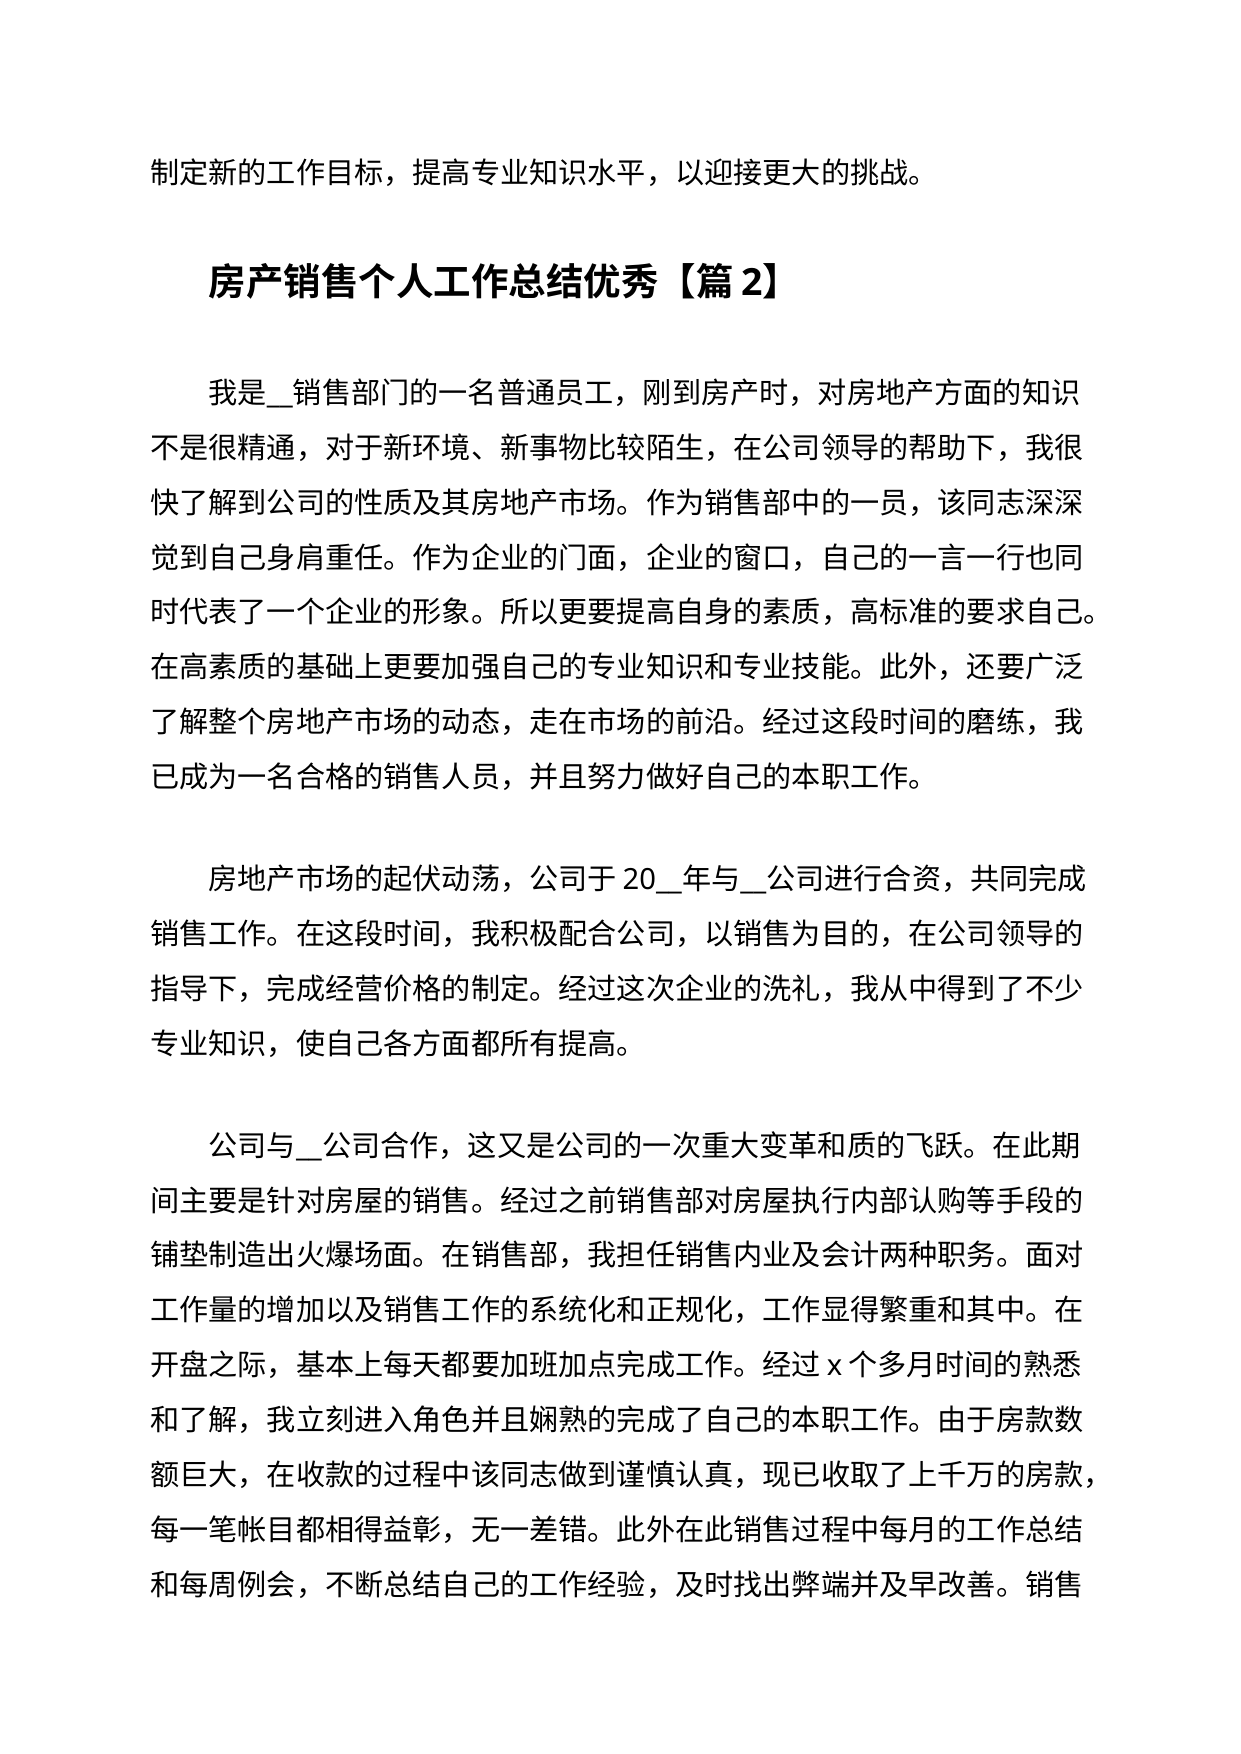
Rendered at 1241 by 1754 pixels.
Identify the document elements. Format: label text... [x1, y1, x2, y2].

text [150, 1122, 1090, 1604]
text 房地产市场的起伏动荡，公司于20__年与__公司进行合资，共同完成销售工作。在这段时间，我积极配合公司，以销售为目的，在公司领导的指导下，完成经营价格的制定。经过这次企业的洗礼，我从中得到了不少专业知识，使自己各方面都所有提高。 [150, 856, 1090, 1063]
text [150, 150, 1090, 192]
text 房产销售个人工作总结优秀【篇2】 [150, 252, 1090, 306]
text 我是__销售部门的一名普通员工，刚到房产时，对房地产方面的知识不是很精通，对于新环境、新事物比较陌生，在公司领导的帮助下，我很快了解到公司的性质及其房地产市场。作为销售部中的一员，该同志深深觉到自己身肩重任。作为企业的门面，企业的窗口，自己的一言一行也同时代表了一个企业的形象。所以更要提高自身的素质，高标准的要求自己。在高素质的基础上更要加强自己的专业知识和专业技能。此外，还要广泛了解整个房地产市场的动态，走在市场的前沿。经过这段时间的磨练，我已成为一名合格的销售人员，并且努力做好自己的本职工作。 [150, 369, 1090, 796]
